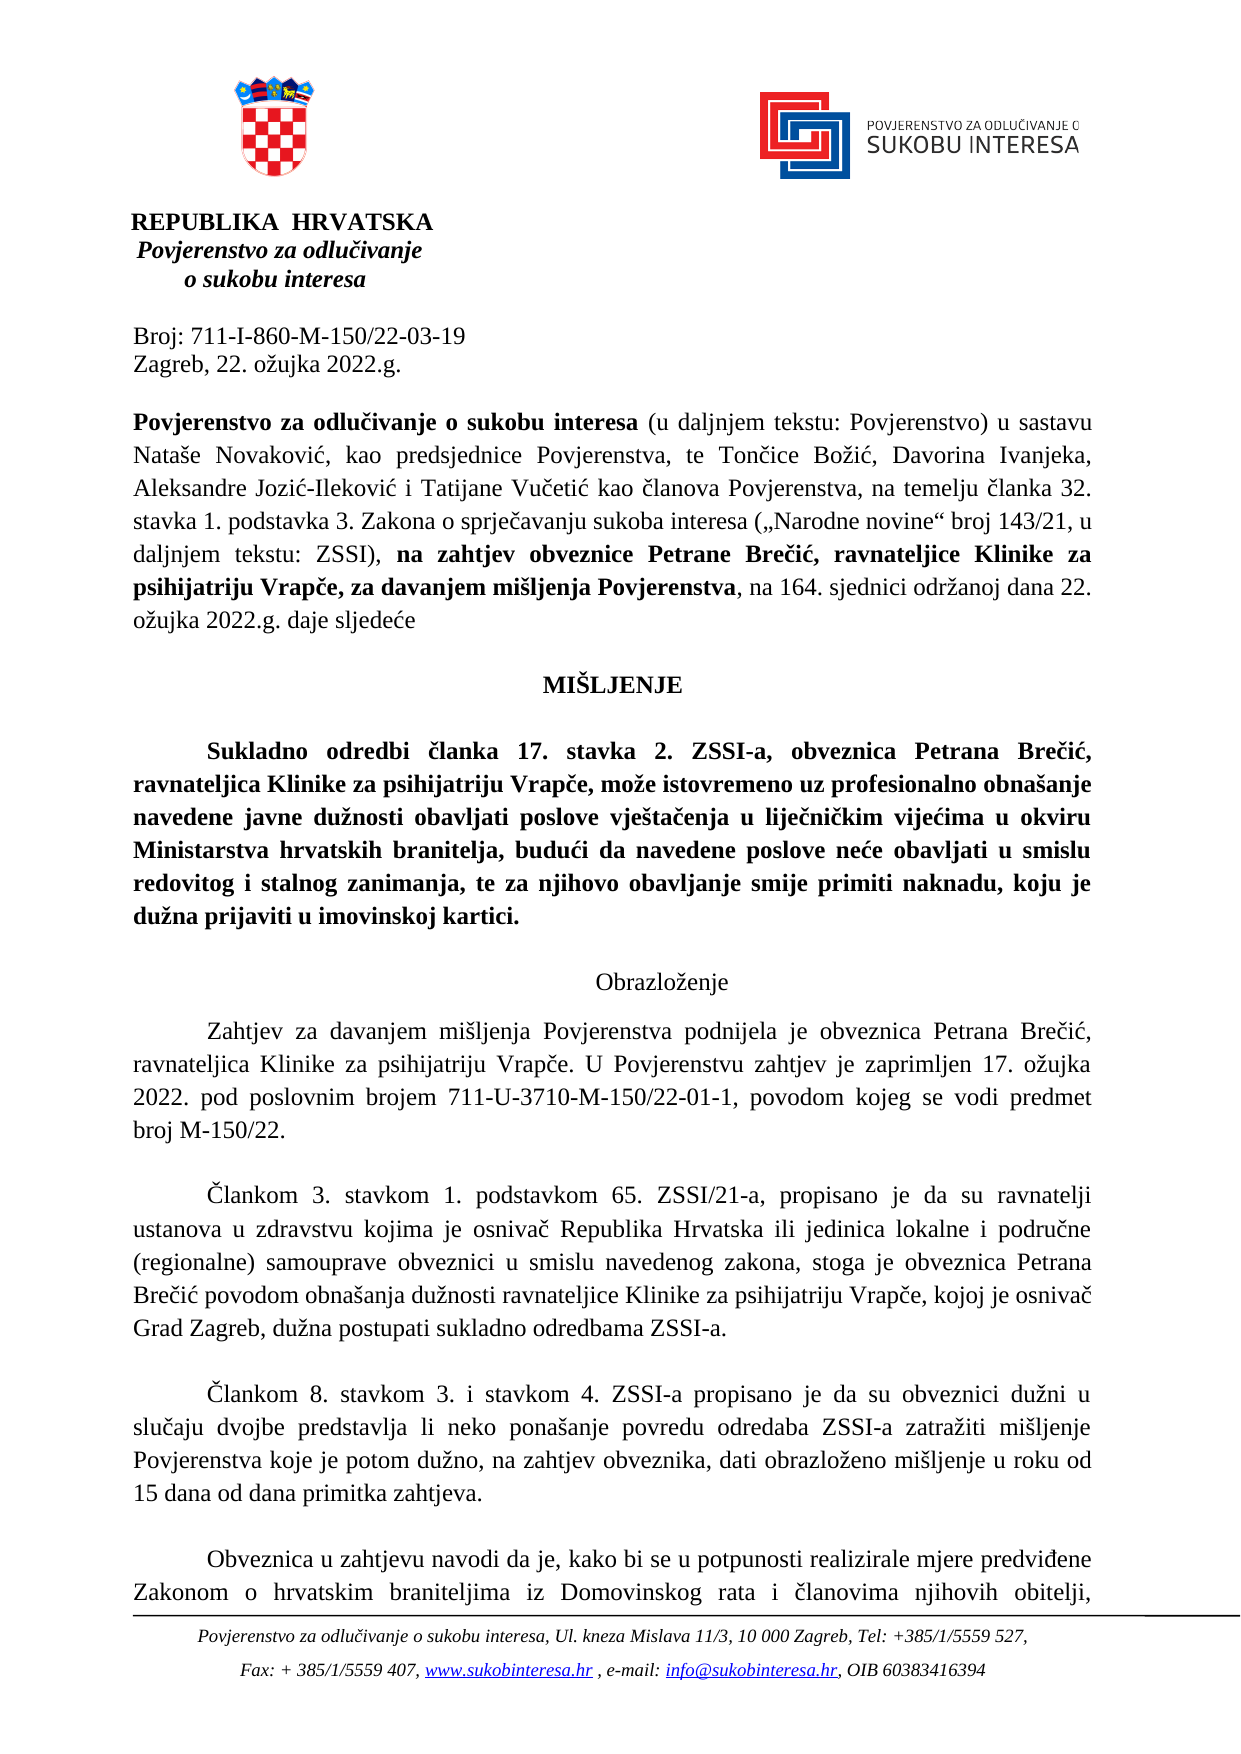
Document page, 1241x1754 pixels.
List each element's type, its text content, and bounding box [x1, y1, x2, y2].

text Zahtjev za davanjem mišljenja Povjerenstva podnijela je obveznica Petrana Brečić, ravnateljica Klinike za psihijatriju Vrapče. U Povjerenstvu zahtjev je zaprimljen 17. ožujka 2022. pod poslovnim brojem 711-U-3710-M-150/22-01-1, povodom kojeg se vodi predmet broj M-150/22. [133, 1016, 1092, 1144]
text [133, 1544, 1092, 1606]
text MIŠLJENJE [133, 671, 1092, 699]
picture [760, 92, 1079, 179]
text Povjerenstvo za odlučivanje o sukobu interesa (u daljnjem tekstu: Povjerenstvo) u sastavu Nataše Novaković, kao predsjednice Povjerenstva, te Tončice Božić, Davorina Ivanjeka, Aleksandre Jozić-Ileković i Tatijane Vučetić kao članova Povjerenstva, na temelju članka 32. stavka 1. podstavka 3. Zakona o sprječavanju sukoba interesa („Narodne novine“ broj 143/21, u daljnjem tekstu: ZSSI), na zahtjev obveznice Petrane Brečić, ravnateljice Klinike za psihijatriju Vrapče, za davanjem mišljenja Povjerenstva, na 164. sjednici održanoj dana 22. ožujka 2022.g. daje sljedeće [133, 407, 1092, 634]
text Člankom 3. stavkom 1. podstavkom 65. ZSSI/21-a, propisano je da su ravnatelji ustanova u zdravstvu kojima je osnivač Republika Hrvatska ili jedinica lokalne i područne (regionalne) samouprave obveznici u smislu navedenog zakona, stoga je obveznica Petrana Brečić povodom obnašanja dužnosti ravnateljice Klinike za psihijatriju Vrapče, kojoj je osnivač Grad Zagreb, dužna postupati sukladno odredbama ZSSI-a. [133, 1181, 1092, 1341]
text Sukladno odredbi članka 17. stavka 2. ZSSI-a, obveznica Petrana Brečić, ravnateljica Klinike za psihijatriju Vrapče, može istovremeno uz profesionalno obnašanje navedene javne dužnosti obavljati poslove vještačenja u liječničkim vijećima u okviru Ministarstva hrvatskih branitelja, budući da navedene poslove neće obavljati u smislu redovitog i stalnog zanimanja, te za njihovo obavljanje smije primiti naknadu, koju je dužna prijaviti u imovinskoj kartici. [133, 736, 1092, 929]
text Člankom 8. stavkom 3. i stavkom 4. ZSSI-a propisano je da su obveznici dužni u slučaju dvojbe predstavlja li neko ponašanje povredu odredaba ZSSI-a zatražiti mišljenje Povjerenstva koje je potom dužno, na zahtjev obveznika, dati obrazloženo mišljenje u roku od 15 dana od dana primitka zahtjeva. [133, 1379, 1092, 1507]
picture [231, 73, 320, 179]
list Obrazloženje [208, 967, 1092, 996]
text Broj: 711-I-860-M-150/22-03-19 [133, 321, 1092, 349]
text Zagreb, 22. ožujka 2022.g. [133, 349, 1033, 378]
